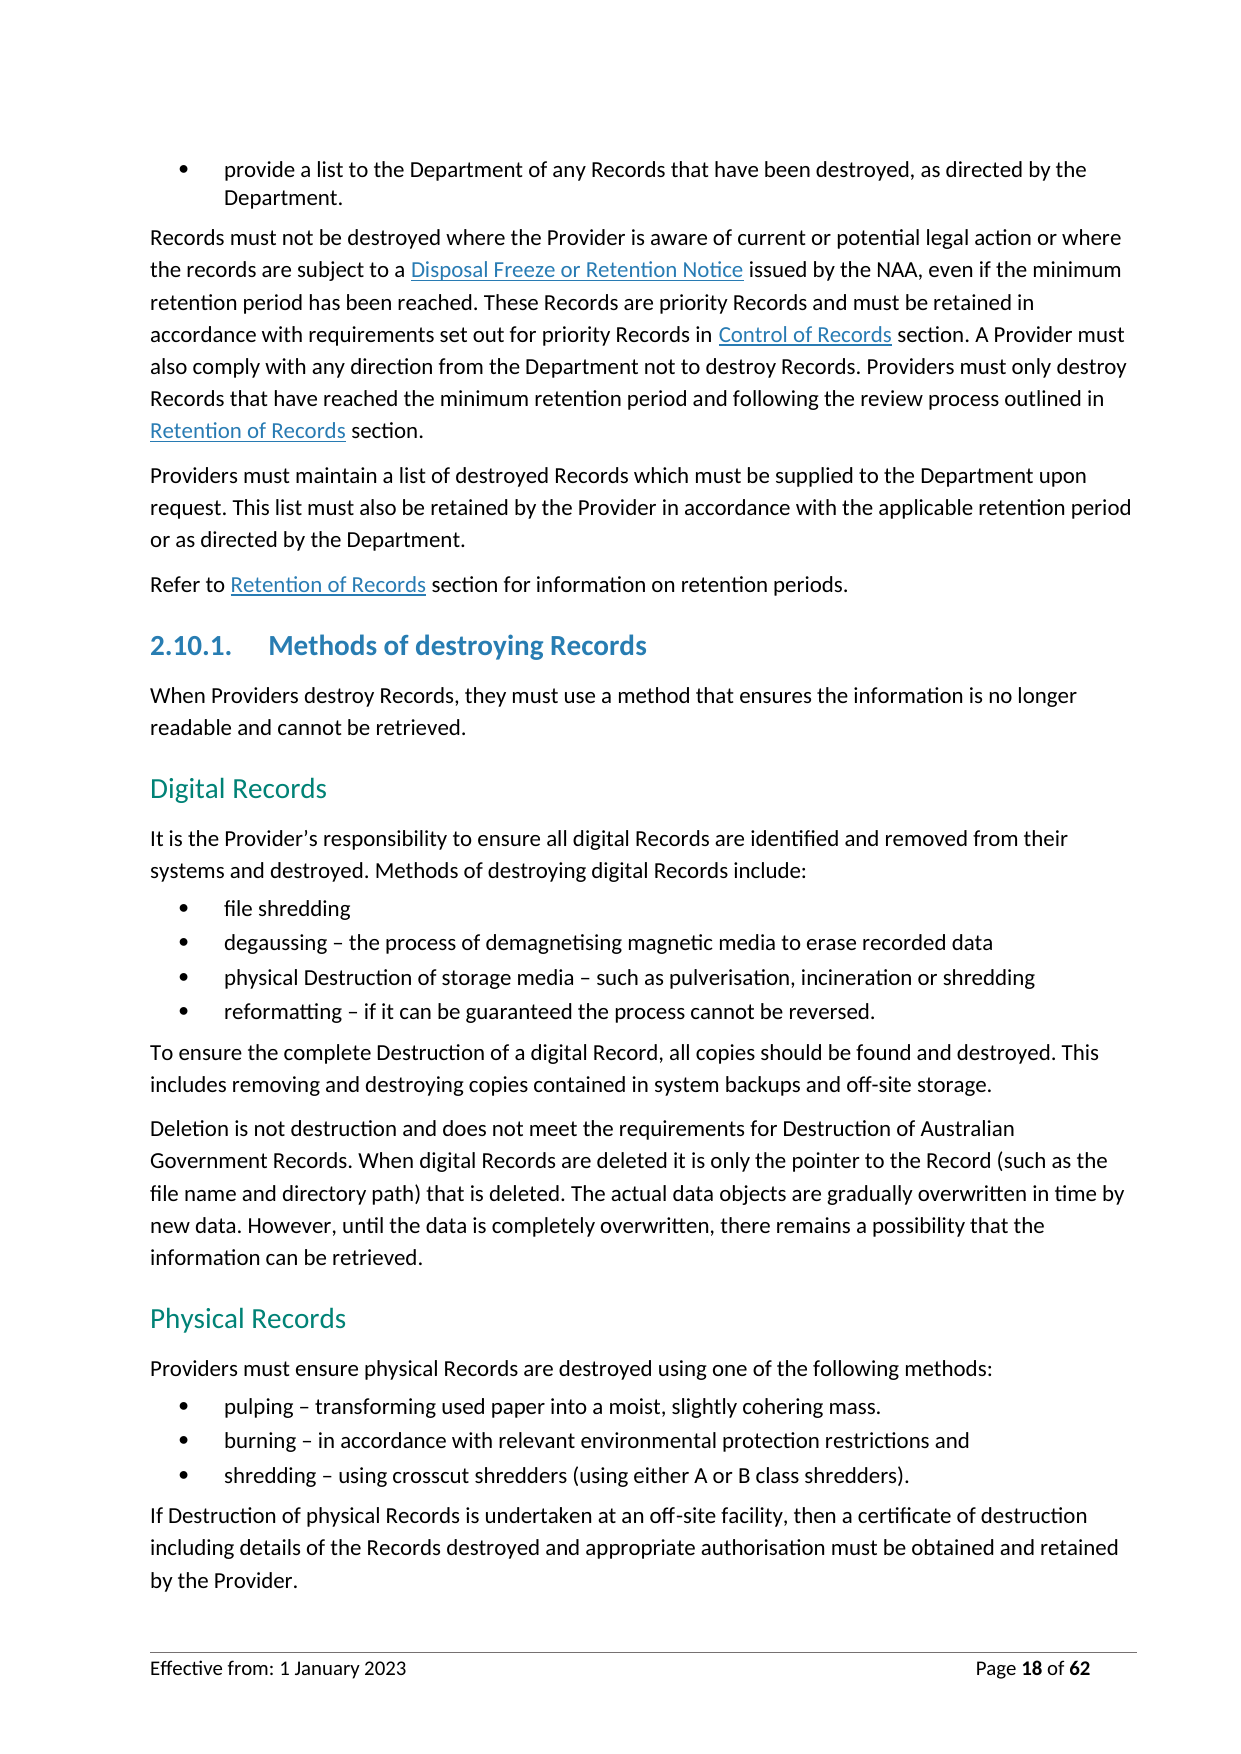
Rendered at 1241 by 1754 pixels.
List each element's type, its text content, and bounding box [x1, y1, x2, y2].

text provide a list to the Department of any Records that have been destroyed, as directed by the Department. [179, 155, 1137, 211]
text Deletion is not destruction and does not meet the requirements for Destruction of Australian Government Records. When digital Records are deleted it is only the pointer to the Record (such as the file name and directory path) that is deleted. The actual data objects are gradually overwritten in time by new data. However, until the data is completely overwritten, there remains a possibility that the information can be retrieved. [150, 1114, 1137, 1271]
subtitle Methods of destroying Records [150, 627, 1137, 663]
subtitle Physical Records [150, 1300, 1137, 1336]
text Providers must ensure physical Records are destroyed using one of the following methods: [150, 1354, 1137, 1382]
text To ensure the complete Destruction of a digital Record, all copies should be found and destroyed. This includes removing and destroying copies contained in system backups and off-site storage. [150, 1038, 1137, 1098]
text burning – in accordance with relevant environmental protection restrictions and [179, 1427, 1137, 1454]
text Providers must maintain a list of destroyed Records which must be supplied to the Department upon request. This list must also be retained by the Provider in accordance with the applicable retention period or as directed by the Department. [150, 461, 1137, 553]
text file shredding [179, 894, 1137, 922]
text physical Destruction of storage media – such as pulverisation, incineration or shredding [179, 963, 1137, 991]
text Records must not be destroyed where the Provider is aware of current or potential legal action or where the records are subject to a Disposal Freeze or Retention Notice issued by the NAA, even if the minimum retention period has been reached. These Records are priority Records and must be retained in accordance with requirements set out for priority Records in Control of Records section. A Provider must also comply with any direction from the Department not to destroy Records. Providers must only destroy Records that have reached the minimum retention period and following the review process outlined in Retention of Records section. [150, 223, 1137, 444]
text degaussing – the process of demagnetising magnetic media to erase recorded data [179, 928, 1137, 957]
subtitle Digital Records [150, 770, 1137, 806]
text If Destruction of physical Records is undertaken at an off-site facility, then a certificate of destruction including details of the Records destroyed and appropriate authorisation must be obtained and retained by the Provider. [150, 1501, 1137, 1594]
text When Providers destroy Records, they must use a method that ensures the information is no longer readable and cannot be retrieved. [150, 681, 1137, 741]
text reformatting – if it can be guaranteed the process cannot be reversed. [179, 997, 1137, 1025]
text shredding – using crosscut shredders (using either A or B class shredders). [179, 1461, 1137, 1489]
text Refer to Retention of Records section for information on retention periods. [150, 570, 1137, 598]
text It is the Provider’s responsibility to ensure all digital Records are identified and removed from their systems and destroyed. Methods of destroying digital Records include: [150, 824, 1137, 884]
text pulping – transforming used paper into a moist, slightly cohering mass. [179, 1392, 1137, 1420]
